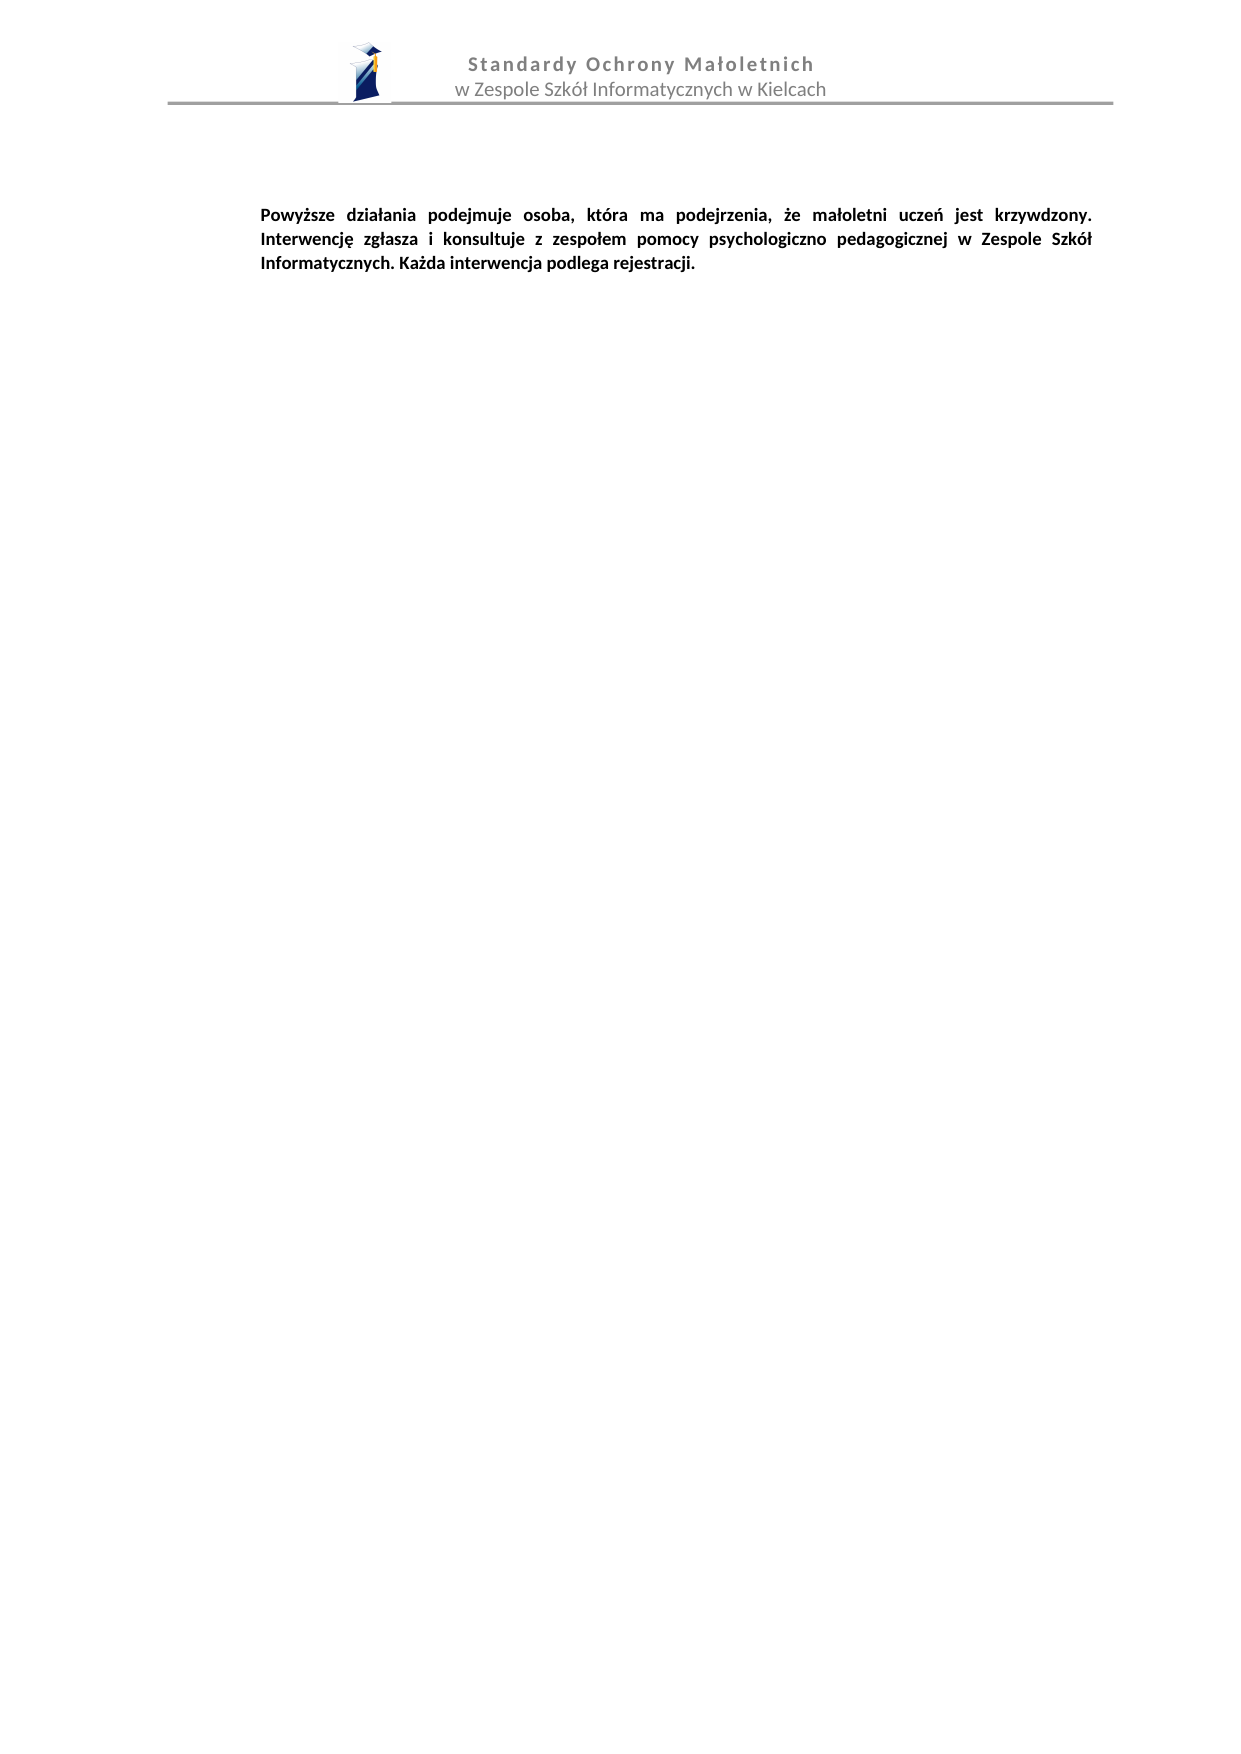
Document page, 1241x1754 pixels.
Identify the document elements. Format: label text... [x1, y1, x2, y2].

picture [338, 42, 392, 103]
text Powyższe działania podejmuje osoba, która ma podejrzenia, że małoletni uczeń jest krzywdzony. Interwencję zgłasza i konsultuje z zespołem pomocy psychologiczno pedagogicznej w Zespole Szkół Informatycznych. Każda interwencja podlega rejestracji. [260, 203, 1094, 274]
